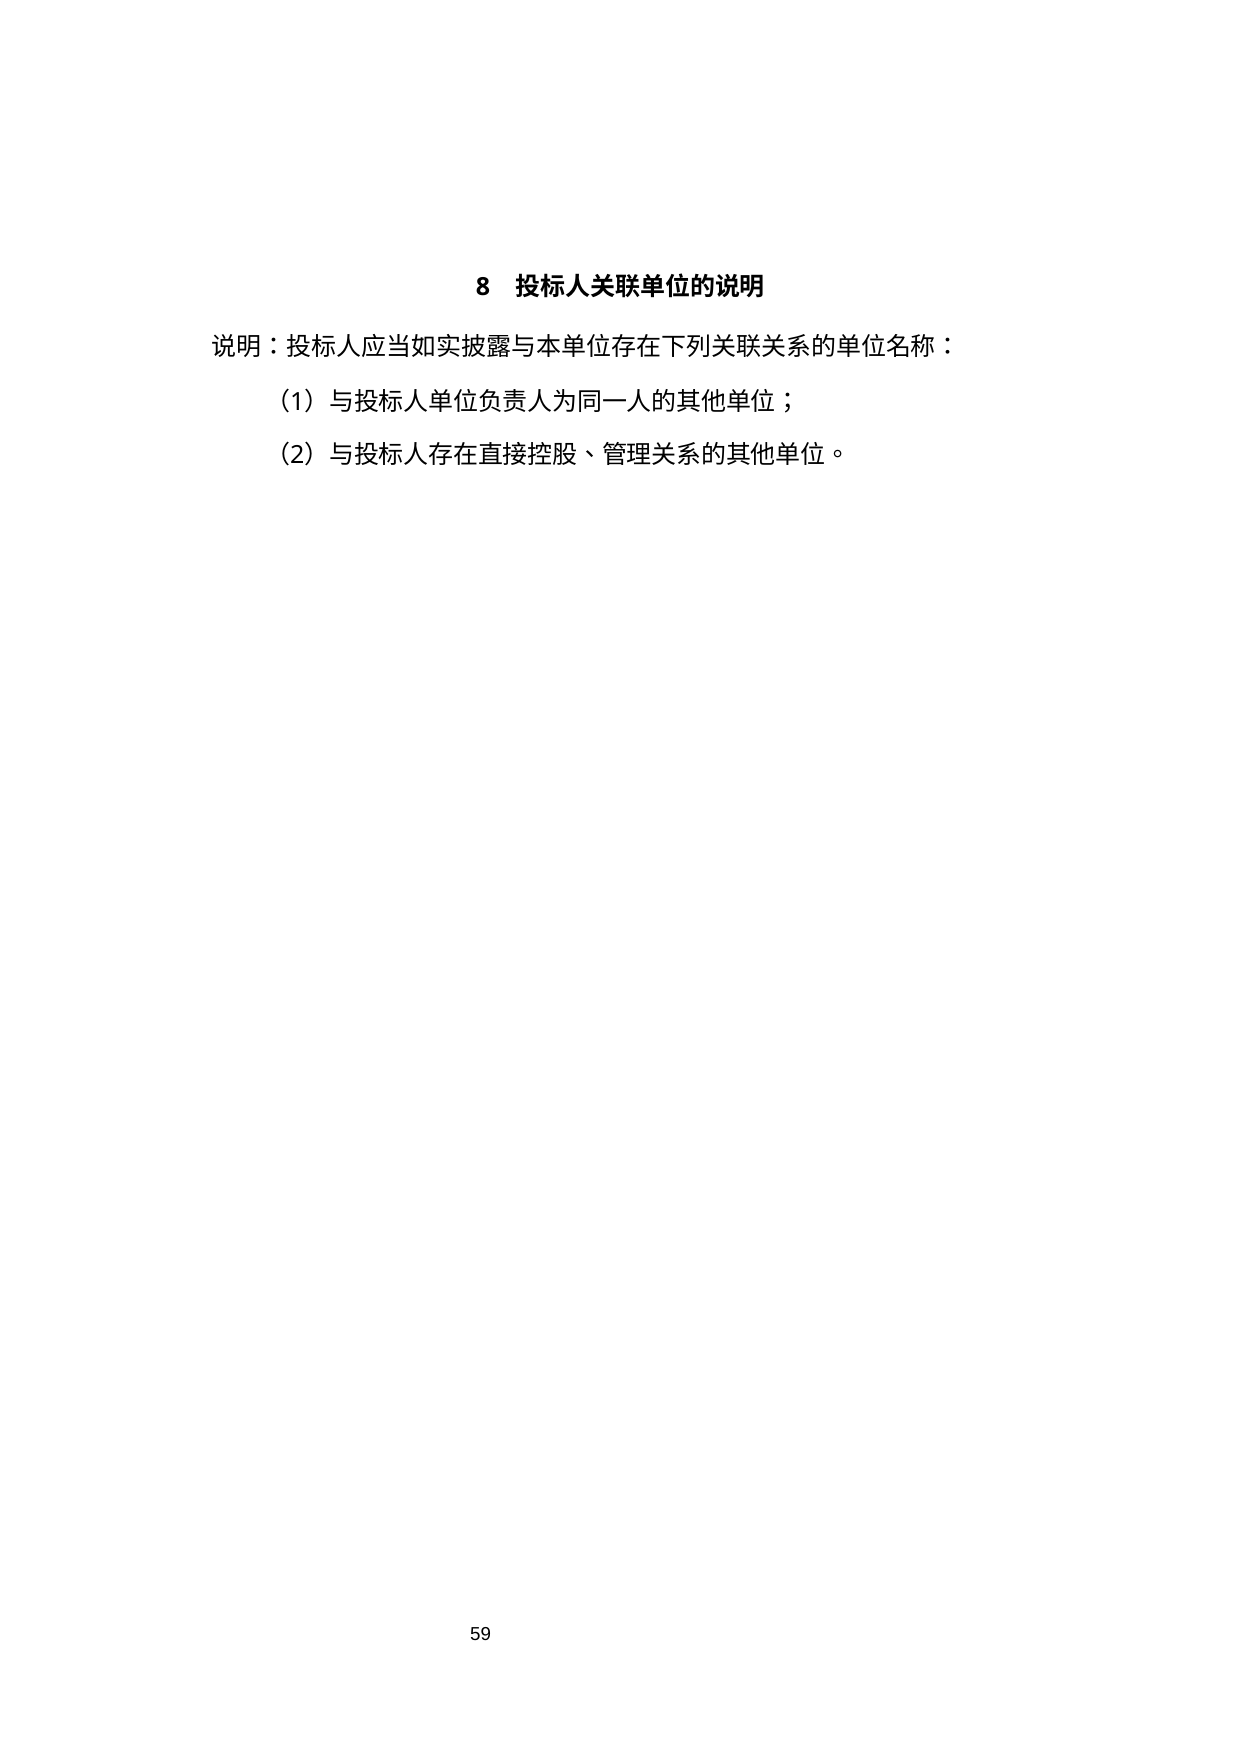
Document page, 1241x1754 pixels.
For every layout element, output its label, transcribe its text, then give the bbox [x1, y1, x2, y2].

text （2）与投标人存在直接控股、管理关系的其他单位。 [265, 437, 1081, 471]
text （1）与投标人单位负责人为同一人的其他单位； [265, 384, 1081, 418]
text 8 投标人关联单位的说明 [159, 268, 1081, 303]
text 说明：投标人应当如实披露与本单位存在下列关联关系的单位名称： [211, 328, 1081, 362]
